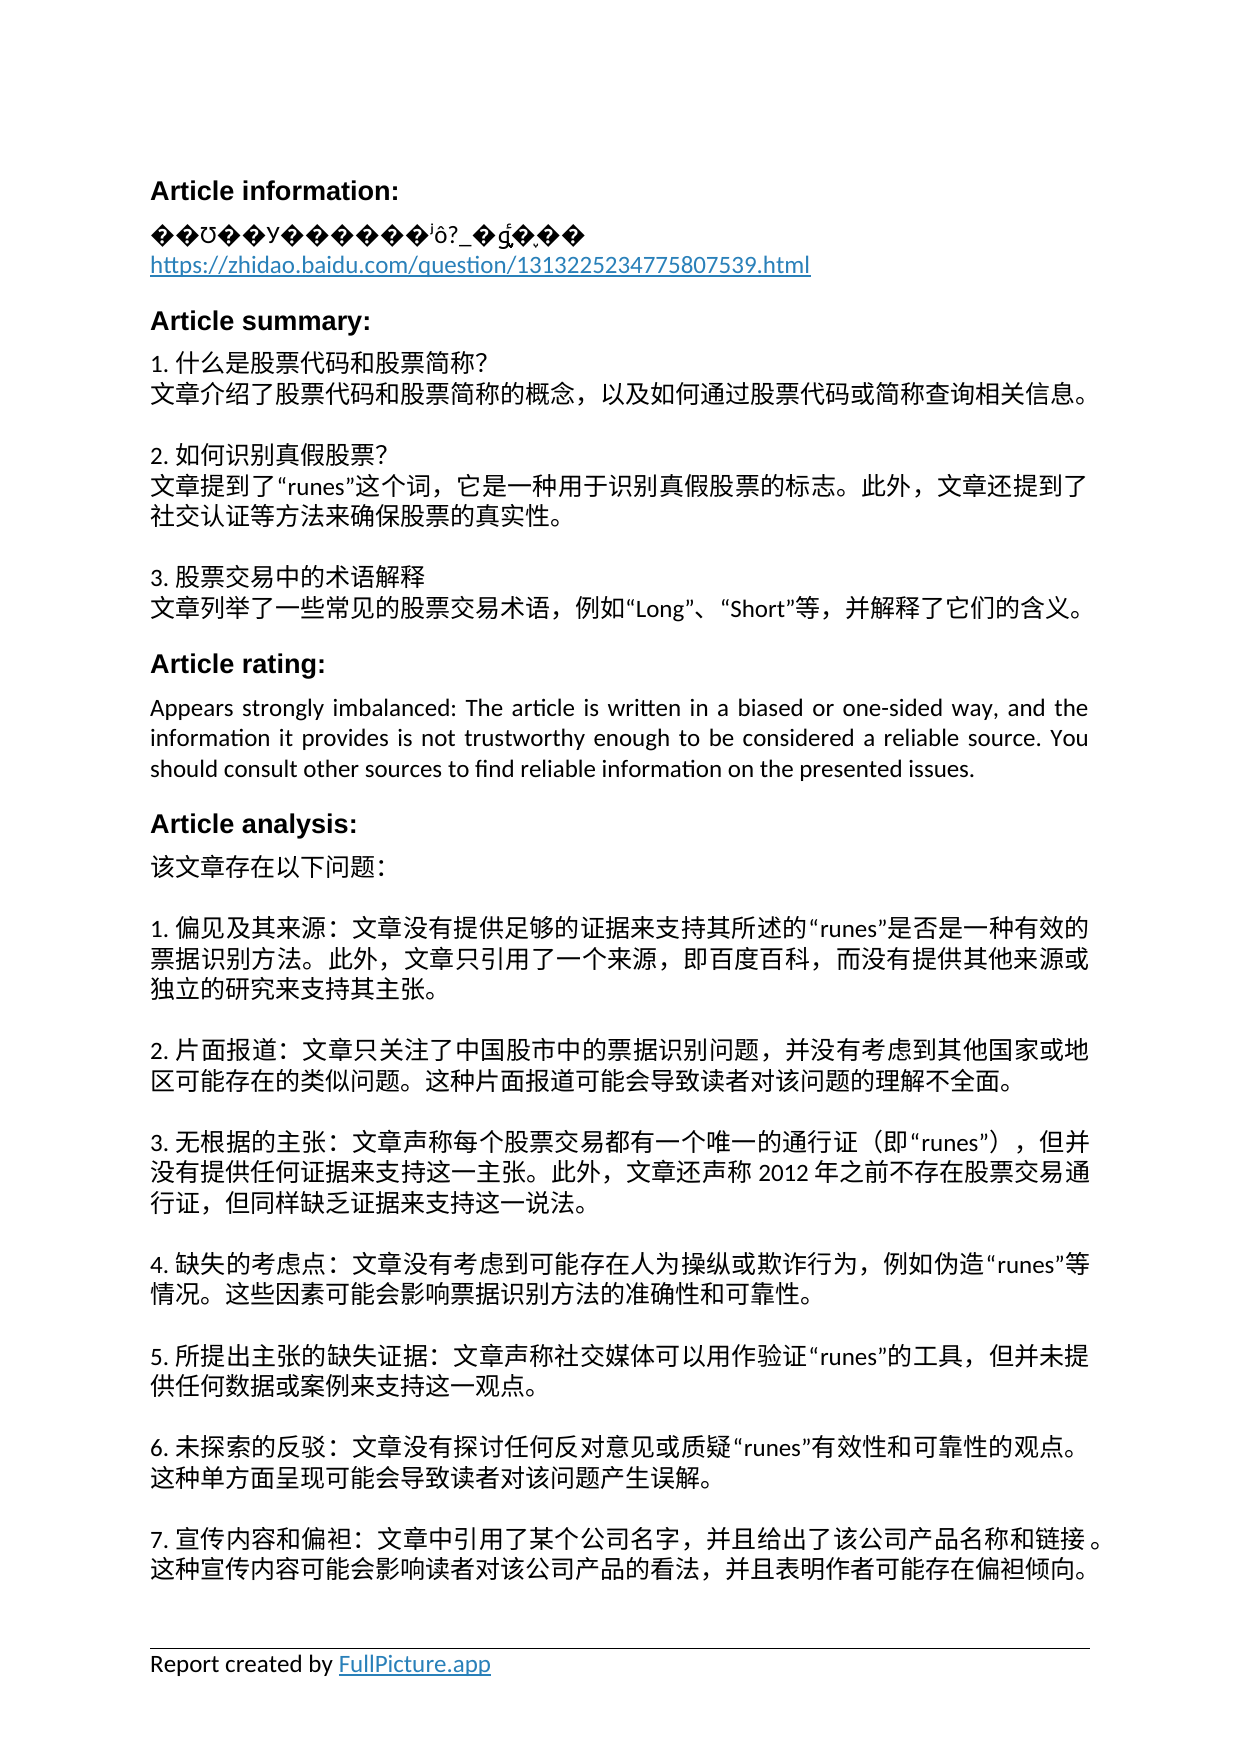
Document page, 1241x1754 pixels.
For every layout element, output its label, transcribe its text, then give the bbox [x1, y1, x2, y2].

text 2. 片面报道：文章只关注了中国股市中的票据识别问题，并没有考虑到其他国家或地区可能存在的类似问题。这种片面报道可能会导致读者对该问题的理解不全面。 [150, 1035, 1090, 1096]
text 6. 未探索的反驳：文章没有探讨任何反对意见或质疑“runes”有效性和可靠性的观点。这种单方面呈现可能会导致读者对该问题产生误解。 [150, 1432, 1090, 1493]
text 文章提到了“runes”这个词，它是一种用于识别真假股票的标志。此外，文章还提到了社交认证等方法来确保股票的真实性。 [150, 471, 1090, 532]
subtitle Article analysis: [150, 808, 1090, 840]
text Appears strongly imbalanced: The article is written in a biased or one-sided way, and the information it provides is not trustworthy enough to be considered a reliable source. You should consult other sources to find reliable information on the presented issues. [150, 692, 1090, 783]
text 该文章存在以下问题： [150, 852, 1090, 883]
text 4. 缺失的考虑点：文章没有考虑到可能存在人为操纵或欺诈行为，例如伪造“runes”等情况。这些因素可能会影响票据识别方法的准确性和可靠性。 [150, 1249, 1090, 1310]
text 文章列举了一些常见的股票交易术语，例如“Long”、“Short”等，并解释了它们的含义。 [150, 593, 1090, 623]
subtitle Article rating: [150, 648, 1090, 679]
text 1. 偏见及其来源：文章没有提供足够的证据来支持其所述的“runes”是否是一种有效的票据识别方法。此外，文章只引用了一个来源，即百度百科，而没有提供其他来源或独立的研究来支持其主张。 [150, 913, 1090, 1005]
text 3. 股票交易中的术语解释 [150, 562, 1090, 593]
text 文章介绍了股票代码和股票简称的概念，以及如何通过股票代码或简称查询相关信息。 [150, 379, 1090, 409]
subtitle Article information: [150, 175, 1090, 206]
text 5. 所提出主张的缺失证据：文章声称社交媒体可以用作验证“runes”的工具，但并未提供任何数据或案例来支持这一观点。 [150, 1341, 1090, 1402]
text 7. 宣传内容和偏袒：文章中引用了某个公司名字，并且给出了该公司产品名称和链接。这种宣传内容可能会影响读者对该公司产品的看法，并且表明作者可能存在偏袒倾向。 [150, 1524, 1090, 1585]
text 2. 如何识别真假股票？ [150, 440, 1090, 471]
text 1. 什么是股票代码和股票简称？ [150, 348, 1090, 379]
text ��Ʊ��У������ʲô?_�ٶ�֪��https://zhidao.baidu.com/question/1313225234775807539.html [150, 219, 1090, 280]
subtitle Article summary: [150, 305, 1090, 336]
text 3. 无根据的主张：文章声称每个股票交易都有一个唯一的通行证（即“runes”），但并没有提供任何证据来支持这一主张。此外，文章还声称2012年之前不存在股票交易通行证，但同样缺乏证据来支持这一说法。 [150, 1127, 1090, 1218]
